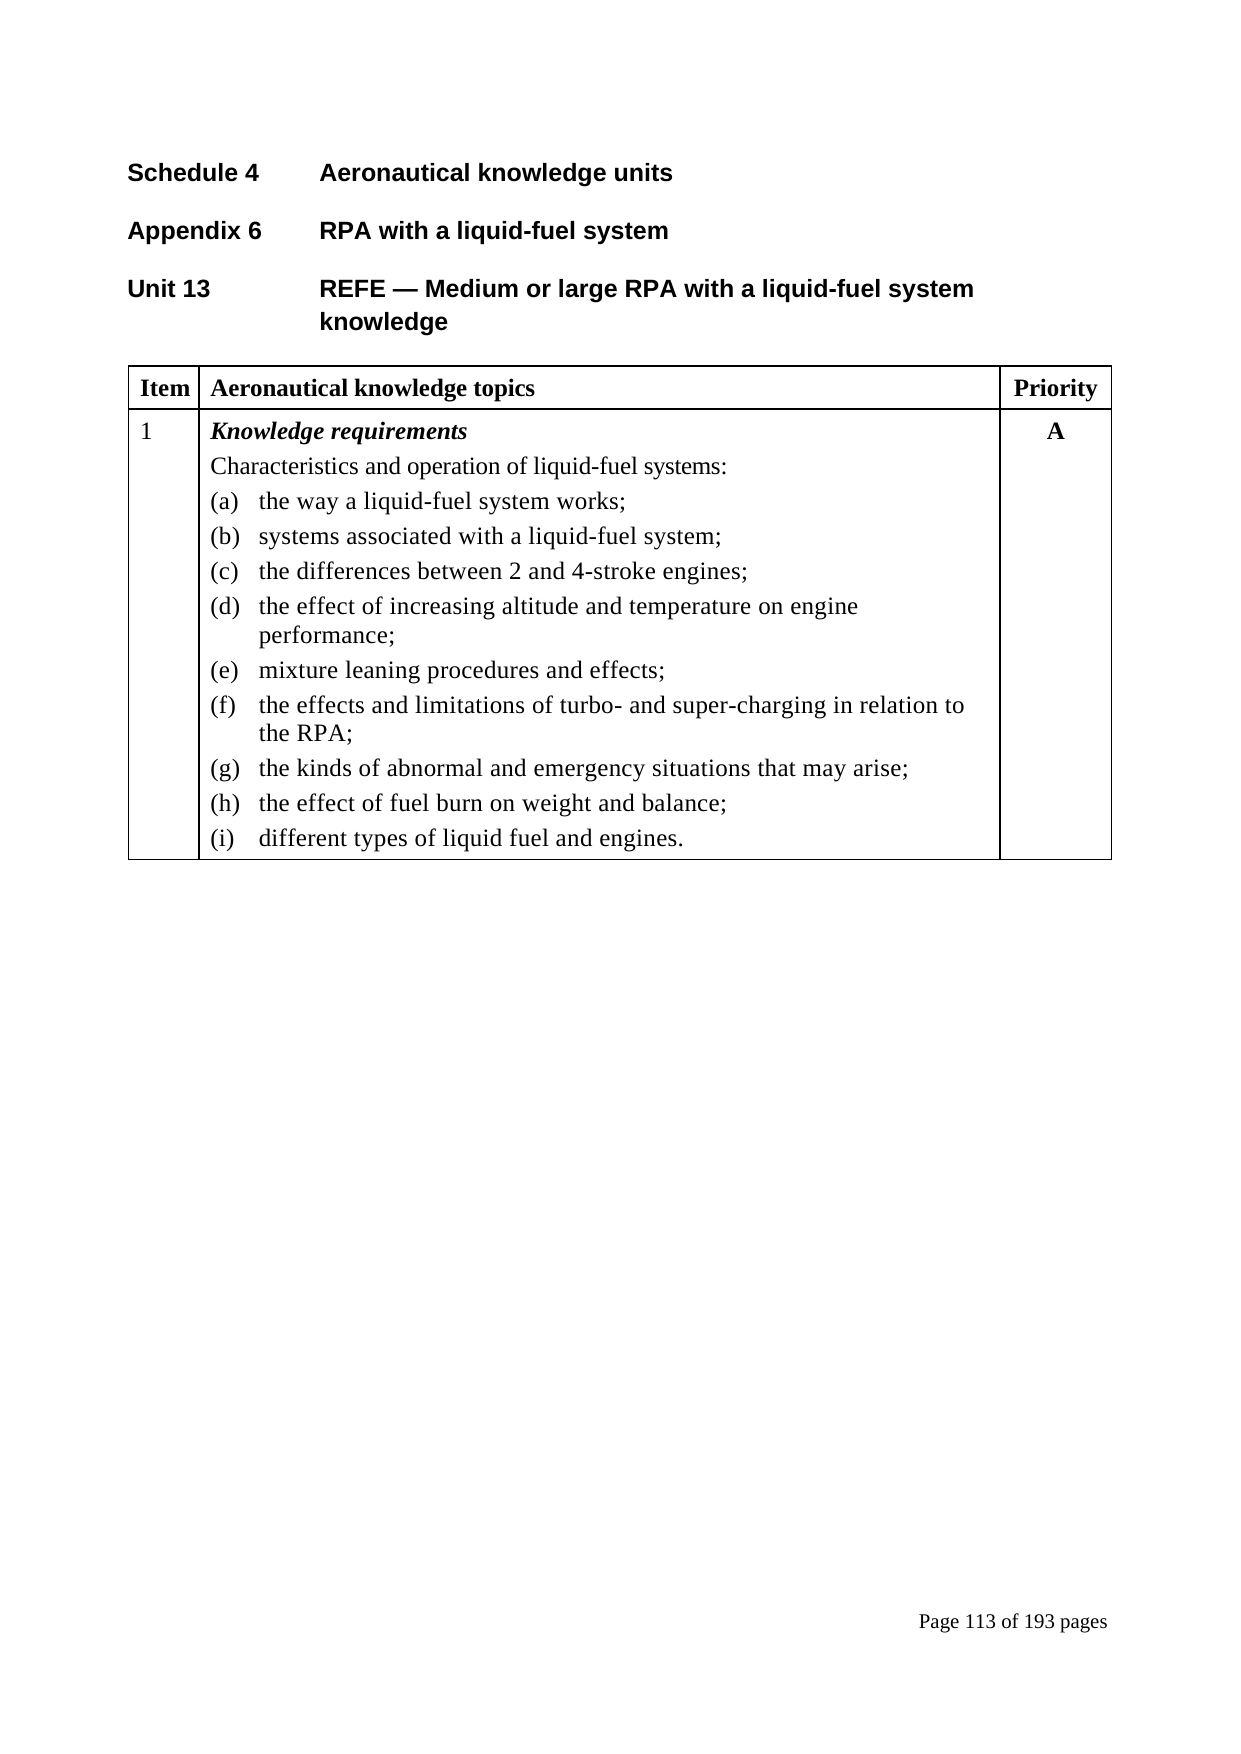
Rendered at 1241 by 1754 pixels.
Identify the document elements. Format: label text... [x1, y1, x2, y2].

table_header Item [129, 367, 198, 408]
table_cell A [1001, 410, 1111, 858]
table_cell 1 [129, 410, 198, 858]
table_header Aeronautical knowledge topics [200, 367, 999, 408]
table_cell Knowledge requirements Characteristics and operation of liquid-fuel systems: (a) the way a liquid-fuel system works; (b) systems associated with a liquid-fuel system; (c) the differences between 2 and 4-stroke engines; (d) the effect of increasing altitude and temperature on engine performance; (e) mixture leaning procedures and effects; (f) the effects and limitations of turbo- and super-charging in relation to the RPA; (g) the kinds of abnormal and emergency situations that may arise; (h) the effect of fuel burn on weight and balance; (i) different types of liquid fuel and engines. [200, 410, 999, 858]
subtitle Schedule 4 Aeronautical knowledge units [127, 158, 1107, 187]
table_header Priority [1001, 367, 1111, 408]
subtitle Unit 13 REFE — Medium or large RPA with a liquid-fuel system knowledge [127, 274, 1107, 336]
subtitle Appendix 6 RPA with a liquid-fuel system [127, 216, 1107, 245]
